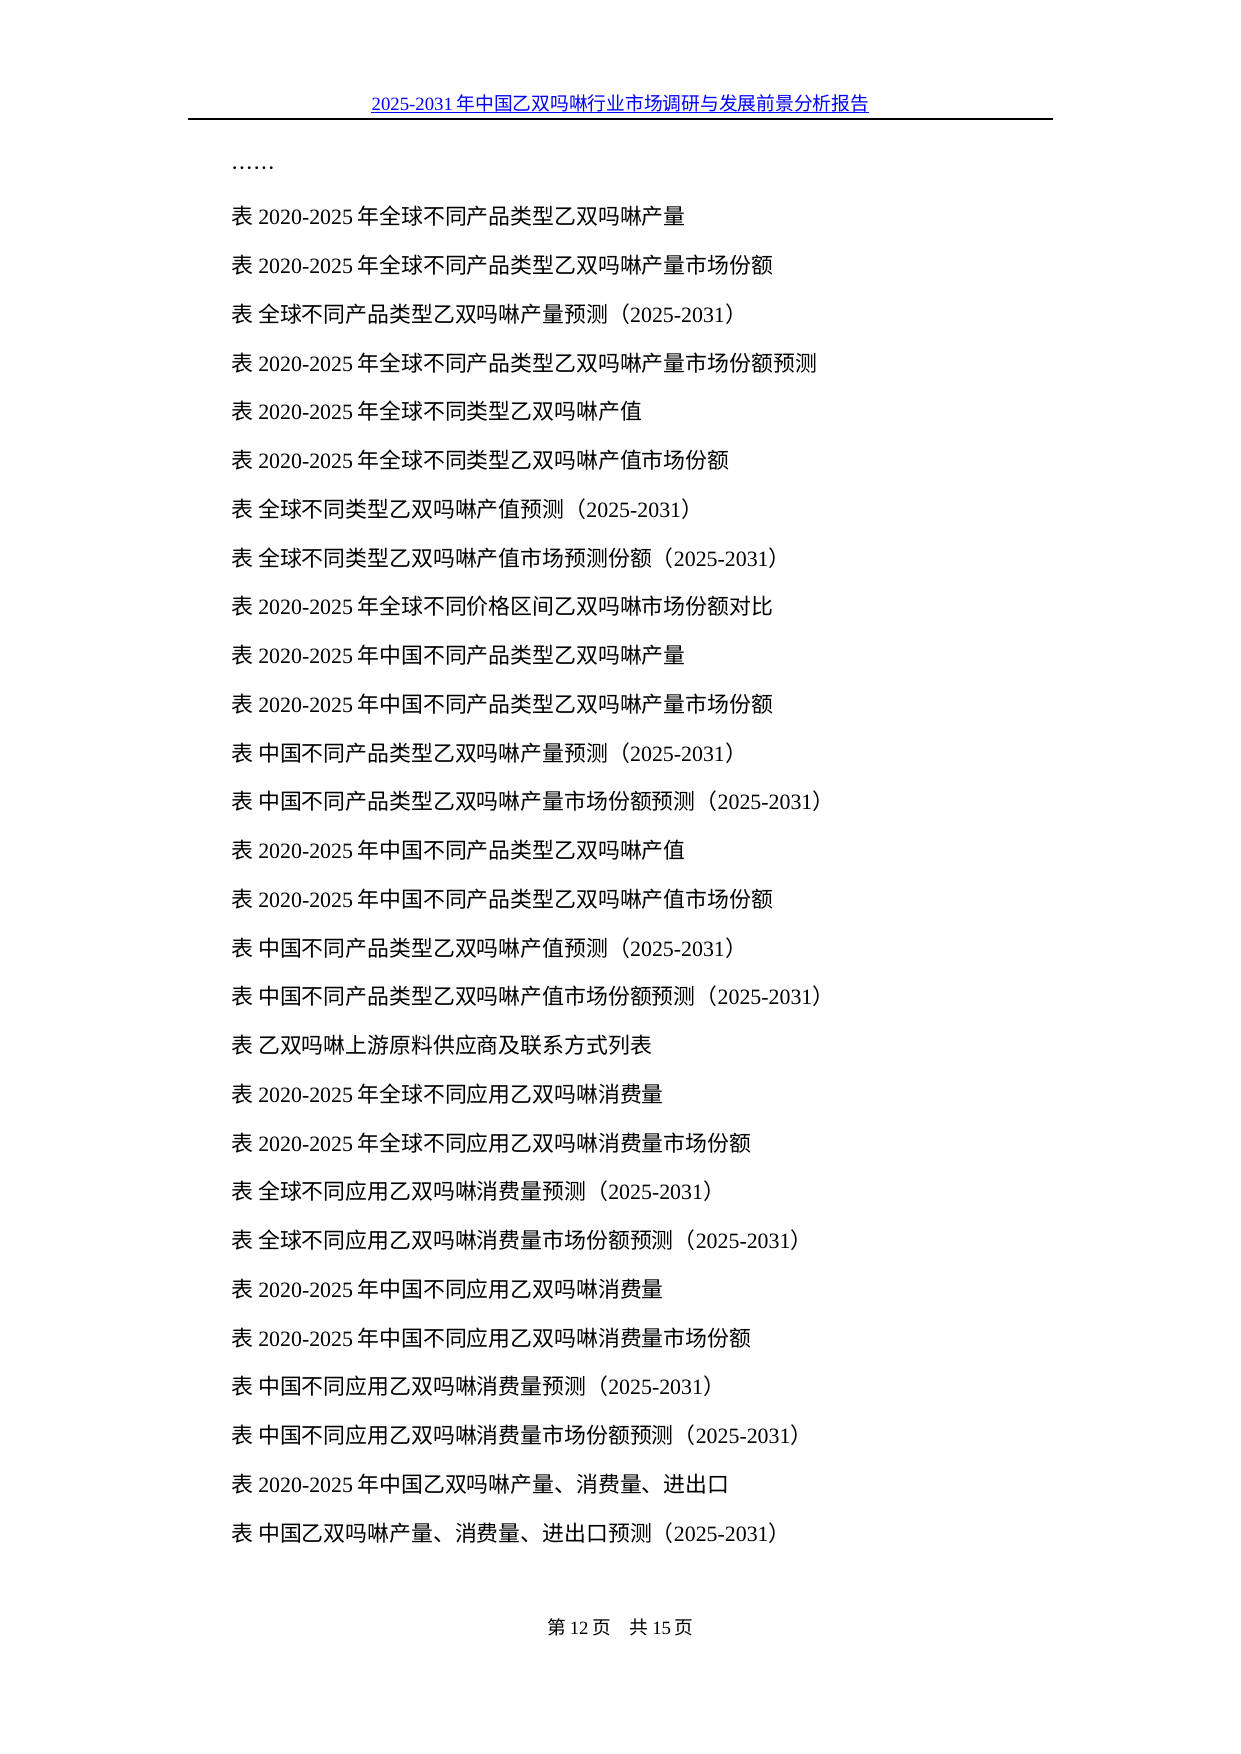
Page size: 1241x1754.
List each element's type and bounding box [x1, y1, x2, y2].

text [187, 150, 1053, 1548]
